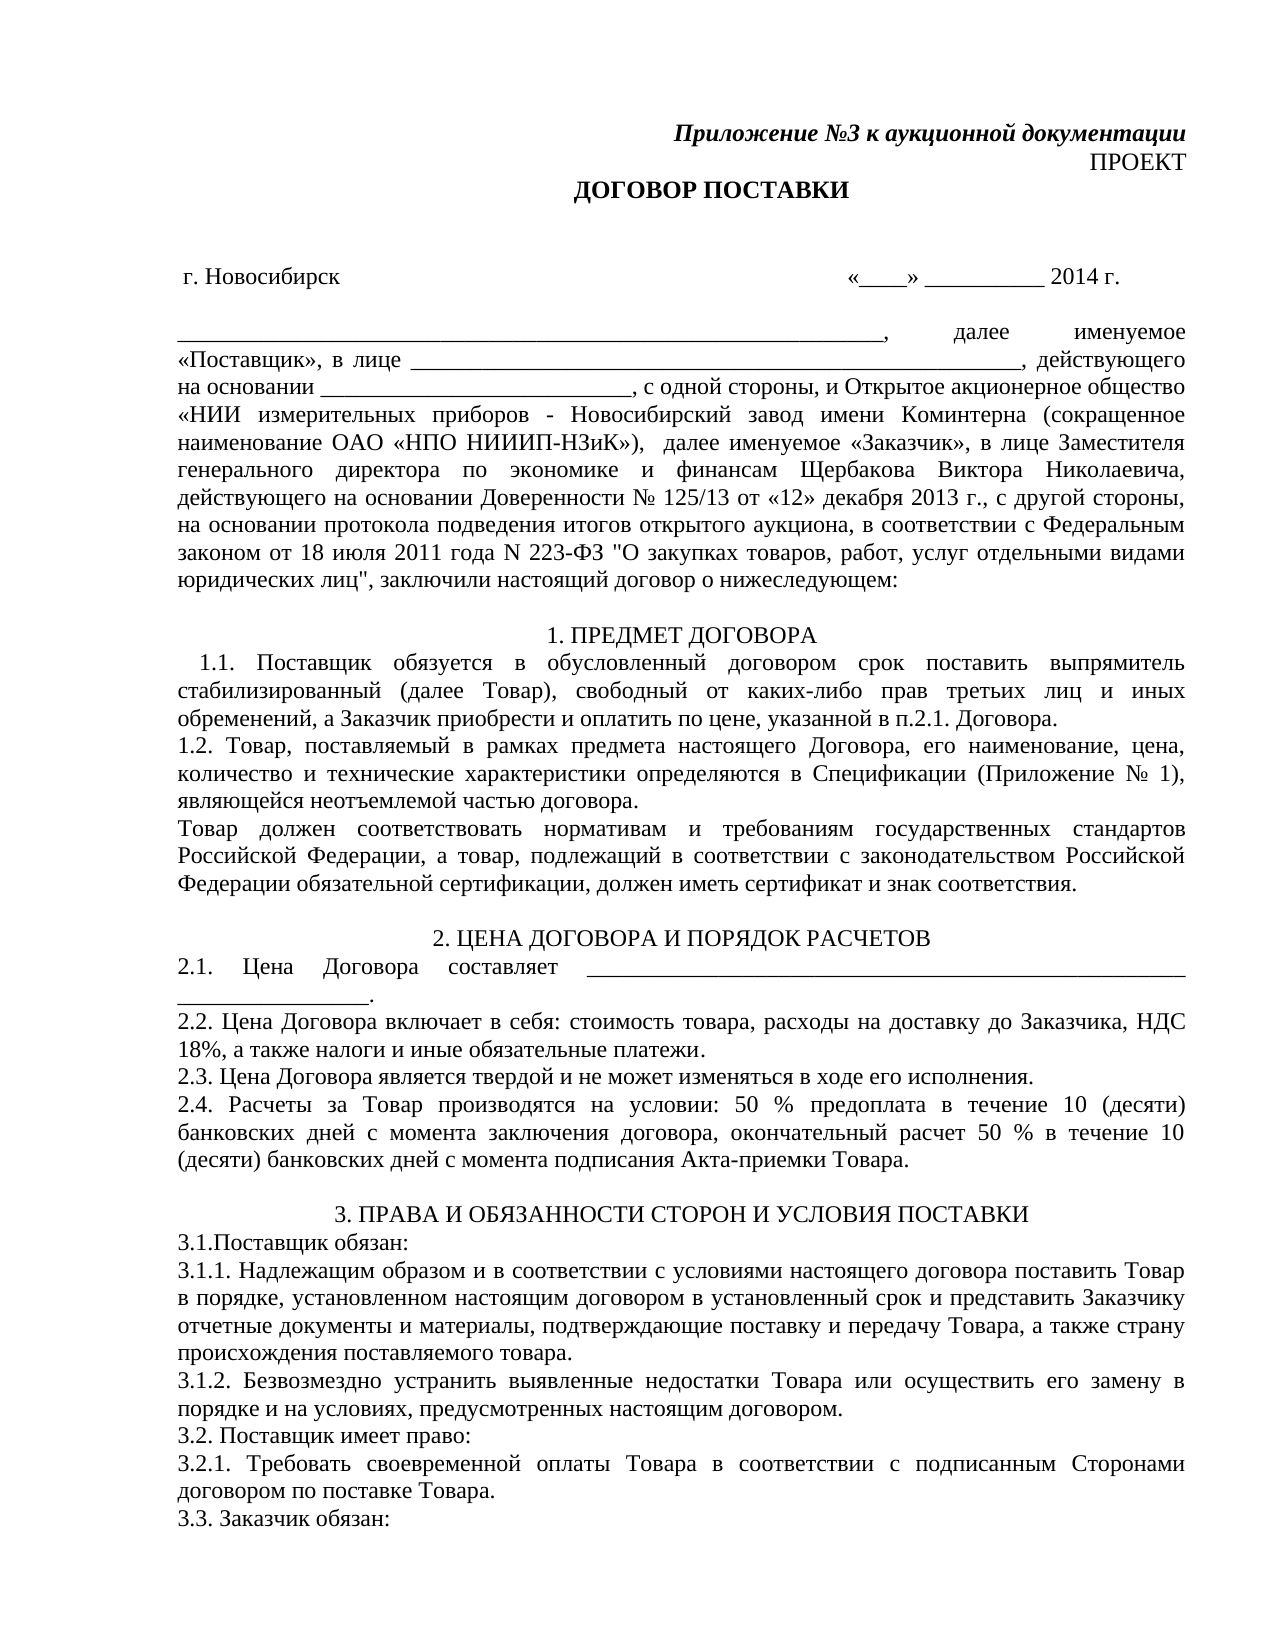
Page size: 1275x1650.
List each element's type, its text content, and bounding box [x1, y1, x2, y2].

text 3. ПРАВА И ОБЯЗАННОСТИ СТОРОН И УСЛОВИЯ ПОСТАВКИ [177, 1200, 1186, 1228]
text ПРОЕКТ [177, 147, 1186, 176]
text 2.2. Цена Договора включает в себя: стоимость товара, расходы на доставку до Заказчика, НДС 18%, а также налоги и иные обязательные платежи. [177, 1007, 1186, 1062]
text 2.4. Расчеты за Товар производятся на условии: 50 % предоплата в течение 10 (десяти) банковских дней с момента заключения договора, окончательный расчет 50 % в течение 10 (десяти) банковских дней с момента подписания Акта-приемки Товара. [177, 1090, 1186, 1173]
text 3.1.1. Надлежащим образом и в соответствии с условиями настоящего договора поставить Товар в порядке, установленном настоящим договором в установленный срок и представить Заказчику отчетные документы и материалы, подтверждающие поставку и передачу Товара, а также страну происхождения поставляемого товара. [177, 1256, 1186, 1366]
text 3.1.Поставщик обязан: [177, 1228, 1186, 1256]
text Товар должен соответствовать нормативам и требованиям государственных стандартов Российской Федерации, а товар, подлежащий в соответствии с законодательством Российской Федерации обязательной сертификации, должен иметь сертификат и знак соответствия. [177, 814, 1186, 897]
text 3.2. Поставщик имеет право: [177, 1421, 1186, 1449]
text ДОГОВОР ПОСТАВКИ [177, 176, 1186, 204]
text 1.2. Товар, поставляемый в рамках предмета настоящего Договора, его наименование, цена, количество и технические характеристики определяются в Спецификации (Приложение № 1), являющейся неотъемлемой частью договора. [177, 731, 1186, 814]
text 3.1.2. Безвозмездно устранить выявленные недостатки Товара или осуществить его замену в порядке и на условиях, предусмотренных настоящим договором. [177, 1366, 1186, 1421]
text 1. ПРЕДМЕТ ДОГОВОРА [177, 621, 1186, 648]
text 2. ЦЕНА ДОГОВОРА И ПОРЯДОК РАСЧЕТОВ [177, 924, 1186, 952]
text 3.3. Заказчик обязан: [177, 1504, 1186, 1532]
text 3.2.1. Требовать своевременной оплаты Товара в соответствии с подписанным Сторонами договором по поставке Товара. [177, 1449, 1186, 1504]
text г. Новосибирск «____» __________ 2014 г. [177, 262, 1186, 289]
text ___________________________________________________________, далее именуемое «Поставщик», в лице ___________________________________________________, действующего на основании __________________________, с одной стороны, и Открытое акционерное общество «НИИ измерительных приборов - Новосибирский завод имени Коминтерна (сокращенное наименование ОАО «НПО НИИИП-НЗиК»), далее именуемое «Заказчик», в лице Заместителя генерального директора по экономике и финансам Щербакова Виктора Николаевича, действующего на основании Доверенности № 125/13 от «12» декабря 2013 г., с другой стороны, на основании протокола подведения итогов открытого аукциона, в соответствии с Федеральным законом от 18 июля 2011 года N 223-ФЗ "О закупках товаров, работ, услуг отдельными видами юридических лиц", заключили настоящий договор о нижеследующем: [177, 317, 1186, 593]
text 2.1. Цена Договора составляет __________________________________________________ ________________. [177, 952, 1186, 1007]
text 1.1. Поставщик обязуется в обусловленный договором срок поставить выпрямитель стабилизированный (далее Товар), свободный от каких-либо прав третьих лиц и иных обременений, а Заказчик приобрести и оплатить по цене, указанной в п.2.1. Договора. [177, 648, 1186, 731]
text Приложение №3 к аукционной документации [177, 118, 1186, 147]
text 2.3. Цена Договора является твердой и не может изменяться в ходе его исполнения. [177, 1062, 1186, 1090]
